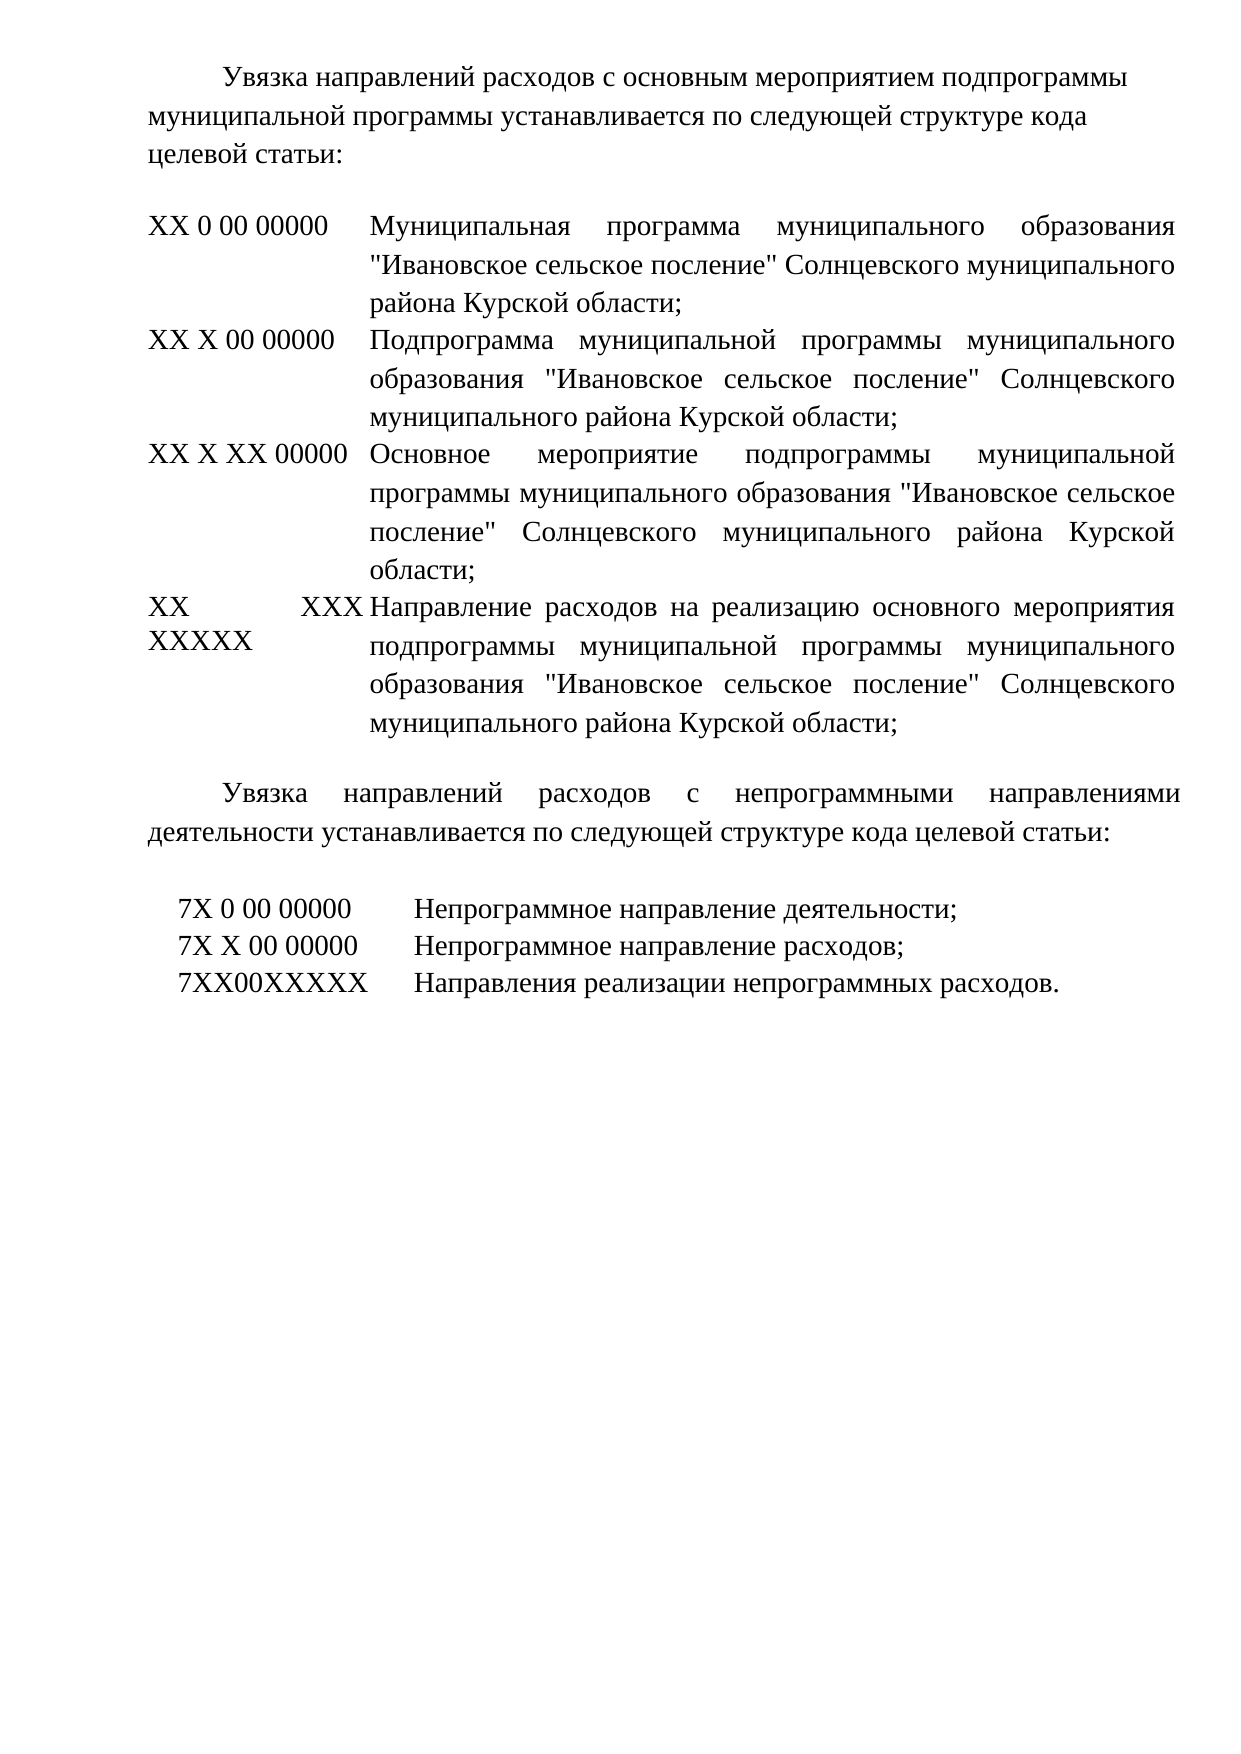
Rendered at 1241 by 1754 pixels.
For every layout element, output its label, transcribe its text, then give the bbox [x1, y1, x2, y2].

table_header Муниципальная программа муниципального образования "Ивановское сельское посление" Солнцевского муниципального района Курской области; [366, 208, 1178, 322]
table_cell Направления реализации непрограммных расходов. [381, 965, 1131, 1002]
table_header Непрограммное направление деятельности; [381, 891, 1131, 928]
table_cell Основное мероприятие подпрограммы муниципальной программы муниципального образования "Ивановское сельское посление" Солнцевского муниципального района Курской области; [366, 437, 1178, 589]
table_cell 7Х Х 00 00000 [145, 928, 381, 965]
table_cell Непрограммное направление расходов; [381, 928, 1131, 965]
text Увязка направлений расходов с основным мероприятием подпрограммы [148, 59, 1181, 93]
table_cell Направление расходов на реализацию основного мероприятия подпрограммы муниципальной программы муниципального образования "Ивановское сельское посление" Солнцевского муниципального района Курской области; [366, 589, 1178, 742]
table_cell ХХ Х 00 00000 [145, 323, 366, 437]
table_header 7Х 0 00 00000 [145, 891, 381, 928]
table_header ХХ 0 00 00000 [145, 208, 366, 322]
table_cell ХХ ХХХ ХХХХХ [145, 589, 366, 742]
text муниципальной программы устанавливается по следующей структуре кода целевой статьи: [148, 98, 1181, 170]
table_cell 7ХХ00ХХХХХ [145, 965, 381, 1002]
text Увязка направлений расходов с непрограммными направлениями деятельности устанавливается по следующей структуре кода целевой статьи: [148, 776, 1181, 848]
table_cell Подпрограмма муниципальной программы муниципального образования "Ивановское сельское посление" Солнцевского муниципального района Курской области; [366, 323, 1178, 437]
table_cell ХХ Х ХХ 00000 [145, 437, 366, 589]
